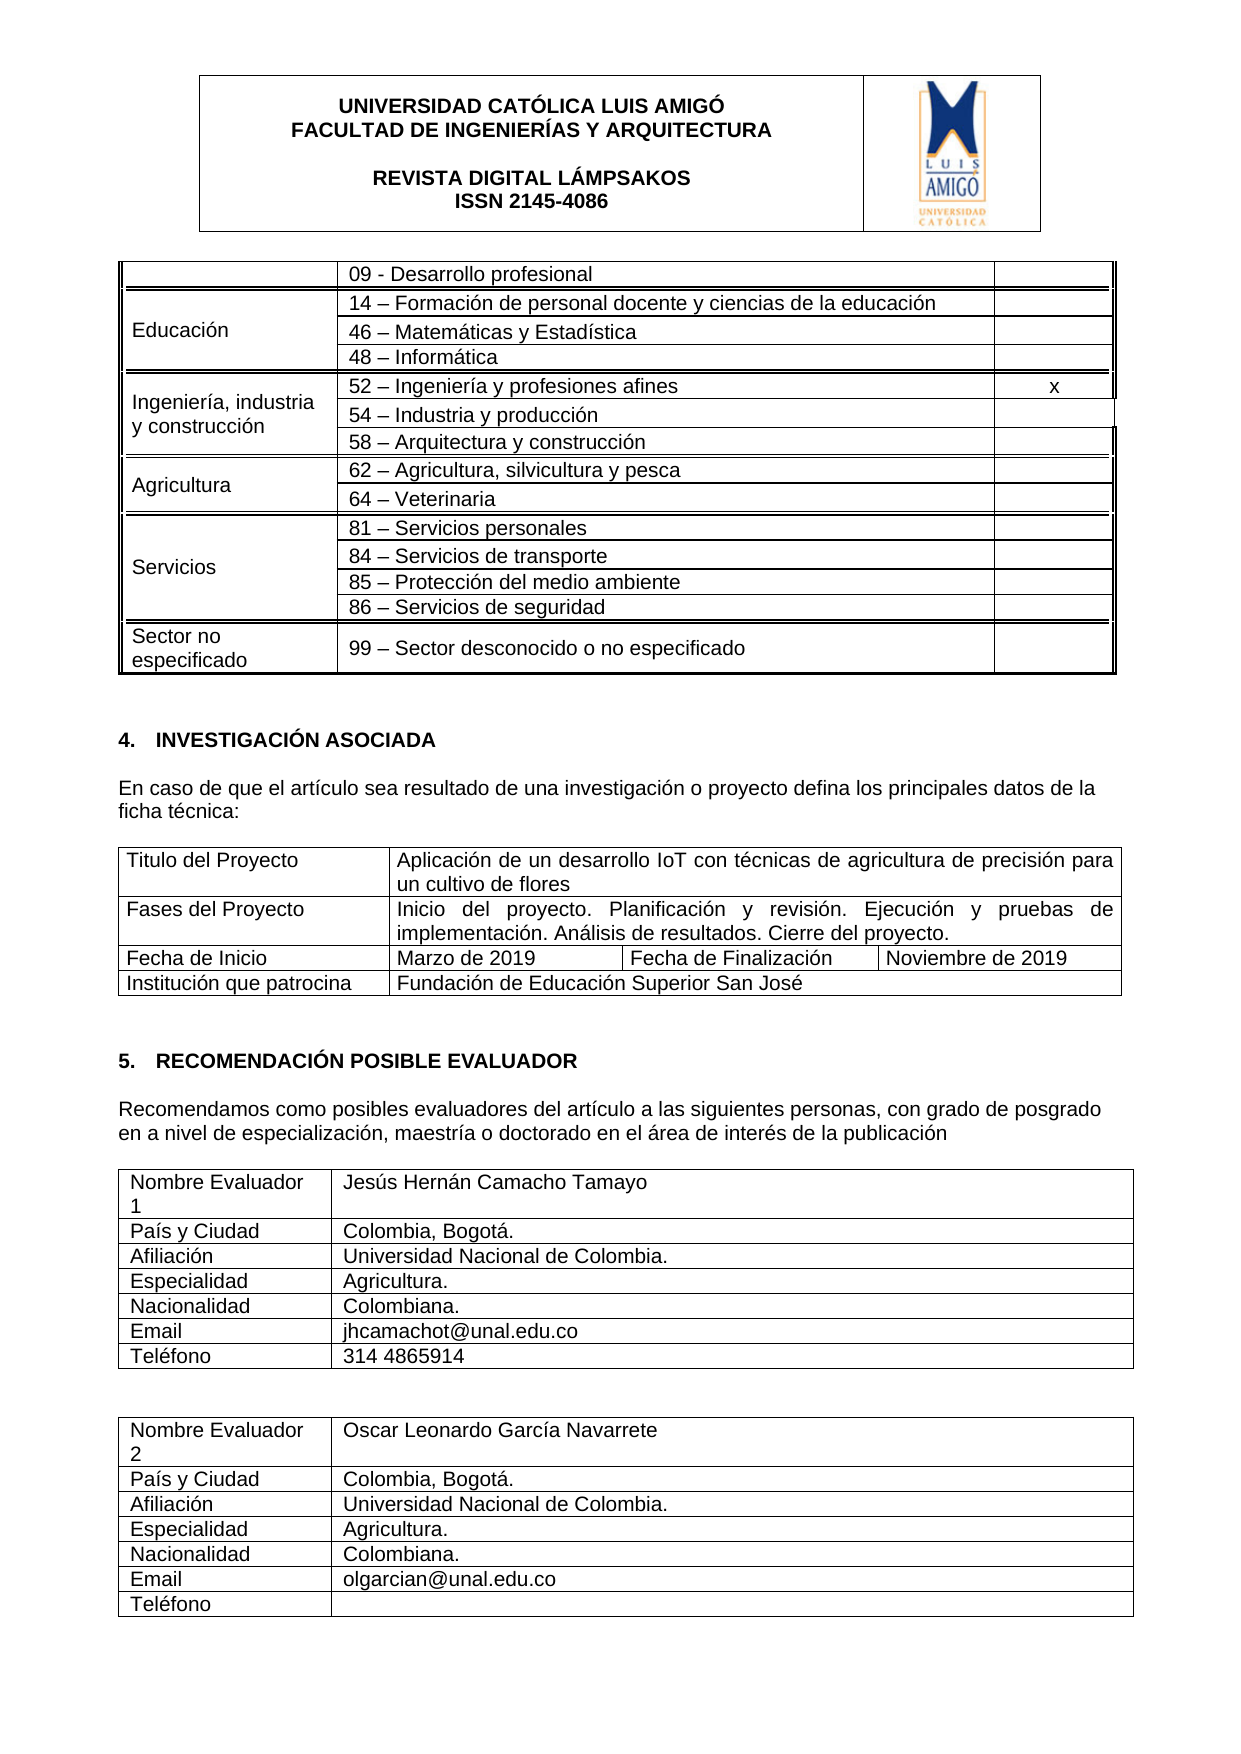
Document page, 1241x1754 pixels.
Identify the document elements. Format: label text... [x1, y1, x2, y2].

table_cell 58 – Arquitectura y construcción [338, 428, 994, 453]
table_cell Colombiana. [332, 1542, 1133, 1566]
table_cell Noviembre de 2019 [879, 946, 1121, 970]
table_cell [332, 1592, 1133, 1616]
table_header Titulo del Proyecto [119, 848, 389, 896]
table_cell Fecha de Finalización [623, 946, 878, 970]
table_cell 48 – Informática [338, 345, 994, 369]
table_cell Marzo de 2019 [390, 946, 622, 970]
table_cell [995, 570, 1112, 593]
table_cell Colombia, Bogotá. [332, 1219, 1133, 1243]
table_cell 85 – Protección del medio ambiente [338, 570, 994, 593]
table_cell 52 – Ingeniería y profesiones afines [338, 374, 994, 398]
table_cell Sector no especificado [120, 619, 337, 672]
table_cell [995, 286, 1114, 315]
table_cell Servicios [120, 511, 337, 619]
table_cell [995, 454, 1114, 482]
table_cell Email [119, 1319, 331, 1343]
subtitle INVESTIGACIÓN ASOCIADA [118, 727, 1122, 751]
table_cell [995, 428, 1112, 453]
table_cell 62 – Agricultura, silvicultura y pesca [338, 458, 994, 482]
table_cell Afiliación [119, 1244, 331, 1268]
table_cell [995, 317, 1112, 343]
table_cell Email [119, 1567, 331, 1591]
table_cell olgarcian@unal.edu.co [332, 1567, 1133, 1591]
table_cell Agricultura. [332, 1269, 1133, 1293]
table_cell Especialidad [119, 1517, 331, 1541]
table_cell 64 – Veterinaria [338, 484, 994, 511]
table_cell [995, 399, 1114, 426]
table_cell Nacionalidad [119, 1542, 331, 1566]
table_cell Afiliación [119, 1492, 331, 1516]
table_cell [995, 345, 1112, 369]
table_cell [995, 511, 1114, 539]
table_header Nombre Evaluador 2 [119, 1418, 331, 1466]
table_cell País y Ciudad [119, 1219, 331, 1243]
table_cell Fases del Proyecto [119, 897, 389, 945]
table_cell 86 – Servicios de seguridad [338, 595, 994, 619]
table_cell País y Ciudad [119, 1467, 331, 1491]
table_header Jesús Hernán Camacho Tamayo [332, 1170, 1133, 1218]
table_cell Teléfono [119, 1592, 331, 1616]
table_cell 14 – Formación de personal docente y ciencias de la educación [338, 291, 994, 315]
table_cell 81 – Servicios personales [338, 516, 994, 539]
table_cell 84 – Servicios de transporte [338, 541, 994, 568]
table_cell [995, 595, 1112, 619]
table_cell Colombia, Bogotá. [332, 1467, 1133, 1491]
table_cell [995, 262, 1112, 286]
table_cell Colombiana. [332, 1294, 1133, 1318]
picture [913, 76, 991, 231]
text En caso de que el artículo sea resultado de una investigación o proyecto defina los principales datos de la ficha técnica: [118, 775, 1122, 823]
table_cell Nacionalidad [119, 1294, 331, 1318]
table_cell 314 4865914 [332, 1344, 1133, 1368]
subtitle RECOMENDACIÓN POSIBLE EVALUADOR [118, 1049, 1122, 1073]
table_cell Fecha de Inicio [119, 946, 389, 970]
text Recomendamos como posibles evaluadores del artículo a las siguientes personas, con grado de posgrado en a nivel de especialización, maestría o doctorado en el área de interés de la publicación [118, 1097, 1122, 1145]
table_cell Educación [120, 286, 337, 369]
table_cell Universidad Nacional de Colombia. [332, 1492, 1133, 1516]
table_header Oscar Leonardo García Navarrete [332, 1418, 1133, 1466]
table_cell x [995, 369, 1114, 398]
table_cell Teléfono [119, 1344, 331, 1368]
table_header Aplicación de un desarrollo IoT con técnicas de agricultura de precisión para un cultivo de flores [390, 848, 1121, 896]
table_cell Universidad Nacional de Colombia. [332, 1244, 1133, 1268]
table_cell 99 – Sector desconocido o no especificado [338, 624, 994, 672]
table_cell [995, 541, 1112, 568]
table_cell Agricultura. [332, 1517, 1133, 1541]
table_cell Especialidad [119, 1269, 331, 1293]
table_cell [995, 484, 1112, 511]
table_cell Ingeniería, industria y construcción [120, 369, 337, 453]
table_cell Agricultura [120, 454, 337, 511]
table_cell [995, 619, 1114, 672]
table_cell 54 – Industria y producción [338, 399, 994, 426]
table_cell Institución que patrocina [119, 971, 389, 995]
table_cell Fundación de Educación Superior San José [390, 971, 1121, 995]
table_cell 09 - Desarrollo profesional [338, 262, 994, 286]
table_cell Inicio del proyecto. Planificación y revisión. Ejecución y pruebas de implementación. Análisis de resultados. Cierre del proyecto. [390, 897, 1121, 945]
table_header Nombre Evaluador 1 [119, 1170, 331, 1218]
table_cell 46 – Matemáticas y Estadística [338, 317, 994, 343]
table_cell jhcamachot@unal.edu.co [332, 1319, 1133, 1343]
